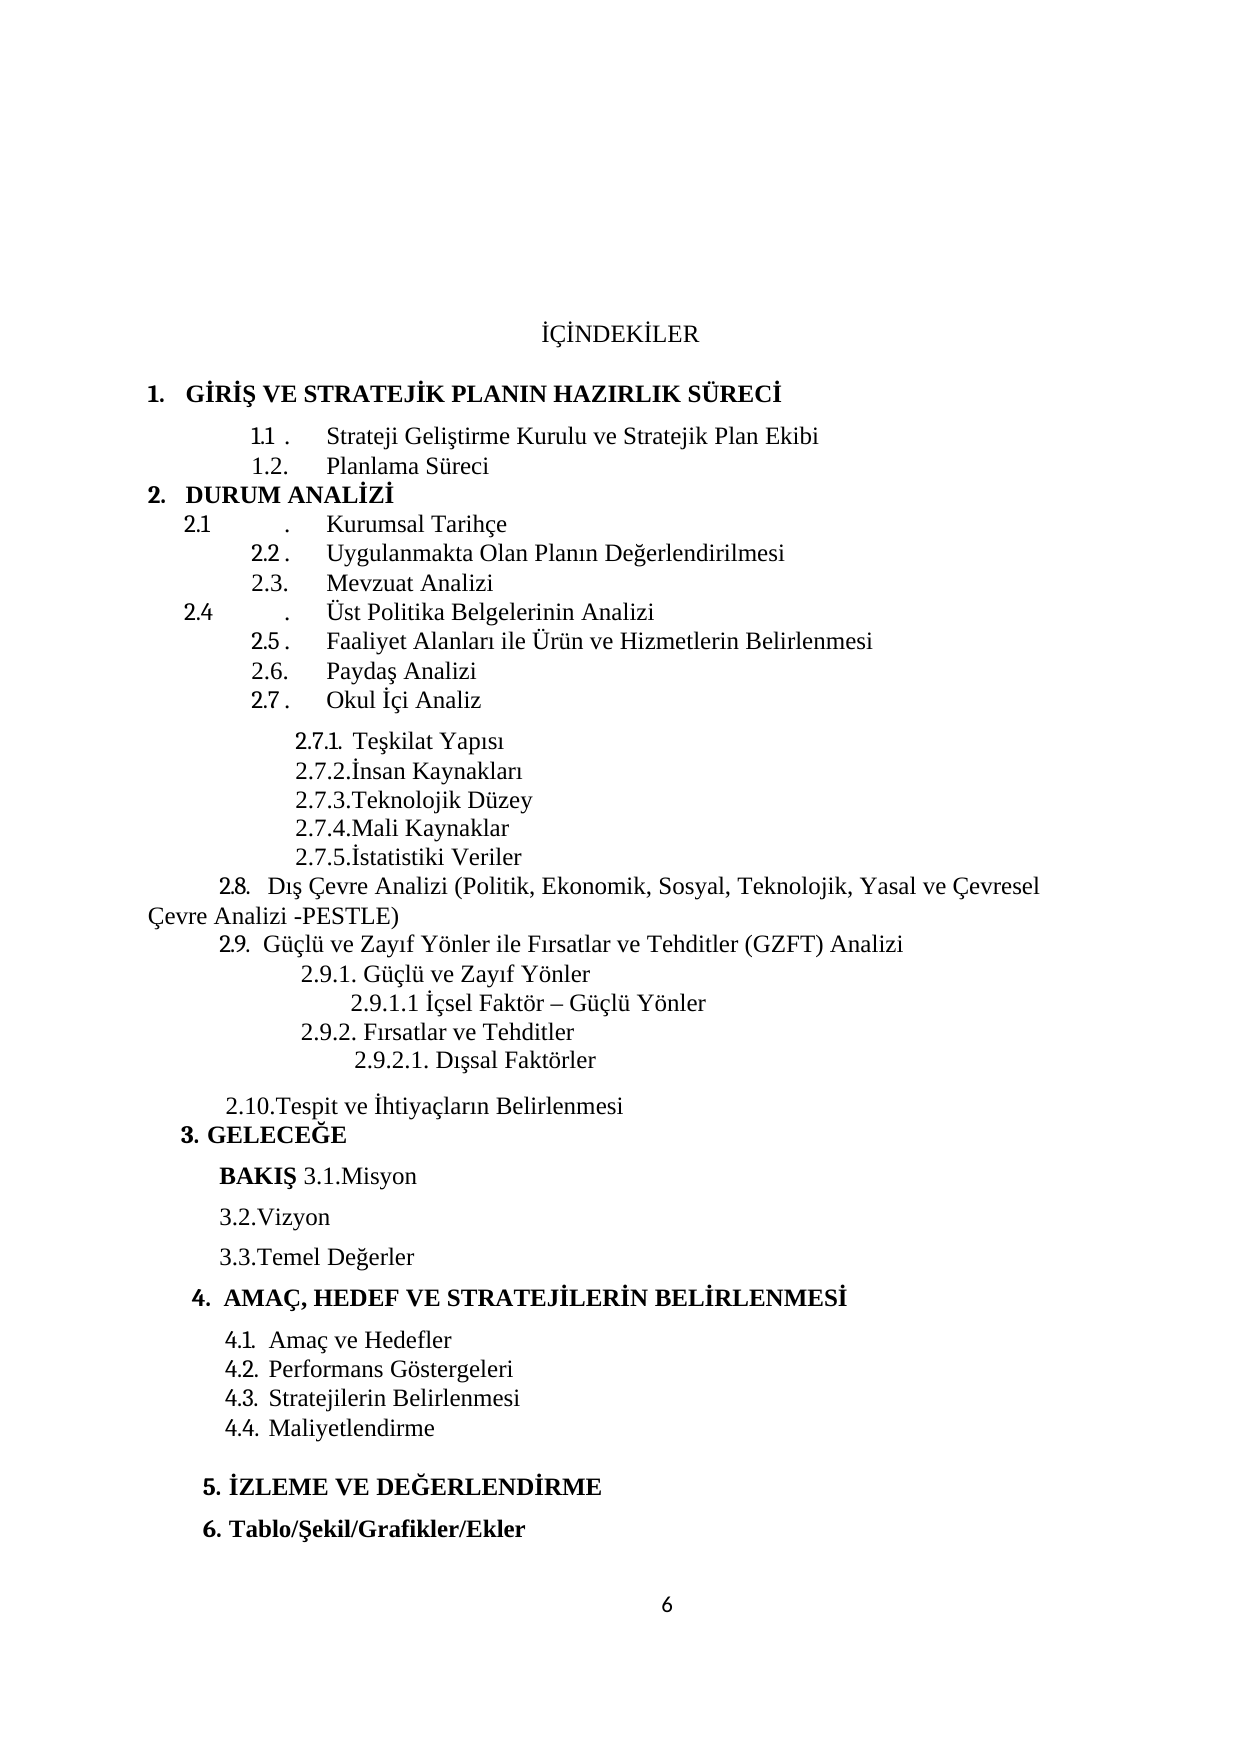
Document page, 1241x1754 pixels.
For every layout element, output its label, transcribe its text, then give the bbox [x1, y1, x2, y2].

list . Kurumsal Tarihçe [184, 509, 1198, 538]
list . Okul İçi Analiz [251, 685, 1198, 714]
list 2.9.1. Güçlü ve Zayıf Yönler [219, 959, 913, 988]
list Güçlü ve Zayıf Yönler ile Fırsatlar ve Tehditler (GZFT) Analizi [219, 929, 913, 959]
list Performans Göstergeleri [225, 1354, 1198, 1383]
subtitle İÇİNDEKİLER [505, 319, 736, 348]
list Amaç ve Hedefler [225, 1325, 1198, 1354]
subtitle AMAÇ, HEDEF VE STRATEJİLERİN BELİRLENMESİ [192, 1283, 1198, 1313]
list Dış Çevre Analizi (Politik, Ekonomik, Sosyal, Teknolojik, Yasal ve Çevresel Çevre Analizi -PESTLE) [148, 871, 1093, 929]
list 2.9.1.1 İçsel Faktör – Güçlü Yönler [219, 988, 913, 1017]
list . Strateji Geliştirme Kurulu ve Stratejik Plan Ekibi 1.2. Planlama Süreci [251, 421, 839, 480]
list Stratejilerin Belirlenmesi [225, 1383, 1198, 1413]
list Tablo/Şekil/Grafikler/Ekler [203, 1514, 1198, 1544]
subtitle GİRİŞ VE STRATEJİK PLANIN HAZIRLIK SÜRECİ [148, 379, 1198, 409]
list . Üst Politika Belgelerinin Analizi [184, 597, 1198, 626]
list 2.10.Tespit ve İhtiyaçların Belirlenmesi [219, 1091, 913, 1119]
list . Faaliyet Alanları ile Ürün ve Hizmetlerin Belirlenmesi 2.6. Paydaş Analizi [251, 626, 896, 685]
list Maliyetlendirme [225, 1413, 1198, 1443]
list Teşkilat Yapısı 2.7.2.İnsan Kaynakları 2.7.3.Teknolojik Düzey 2.7.4.Mali Kaynaklar 2.7.5.İstatistiki Veriler [295, 726, 538, 871]
subtitle DURUM ANALİZİ [148, 480, 1198, 509]
list GELECEĞE BAKIŞ 3.1.Misyon 3.2.Vizyon 3.3.Temel Değerler [181, 1120, 423, 1271]
subtitle İZLEME VE DEĞERLENDİRME [203, 1472, 1198, 1502]
text 2.9.2.1. Dışsal Faktörler [135, 1045, 1198, 1074]
list 2.9.2. Fırsatlar ve Tehditler [219, 1017, 913, 1045]
list . Uygulanmakta Olan Planın Değerlendirilmesi 2.3. Mevzuat Analizi [251, 538, 807, 597]
